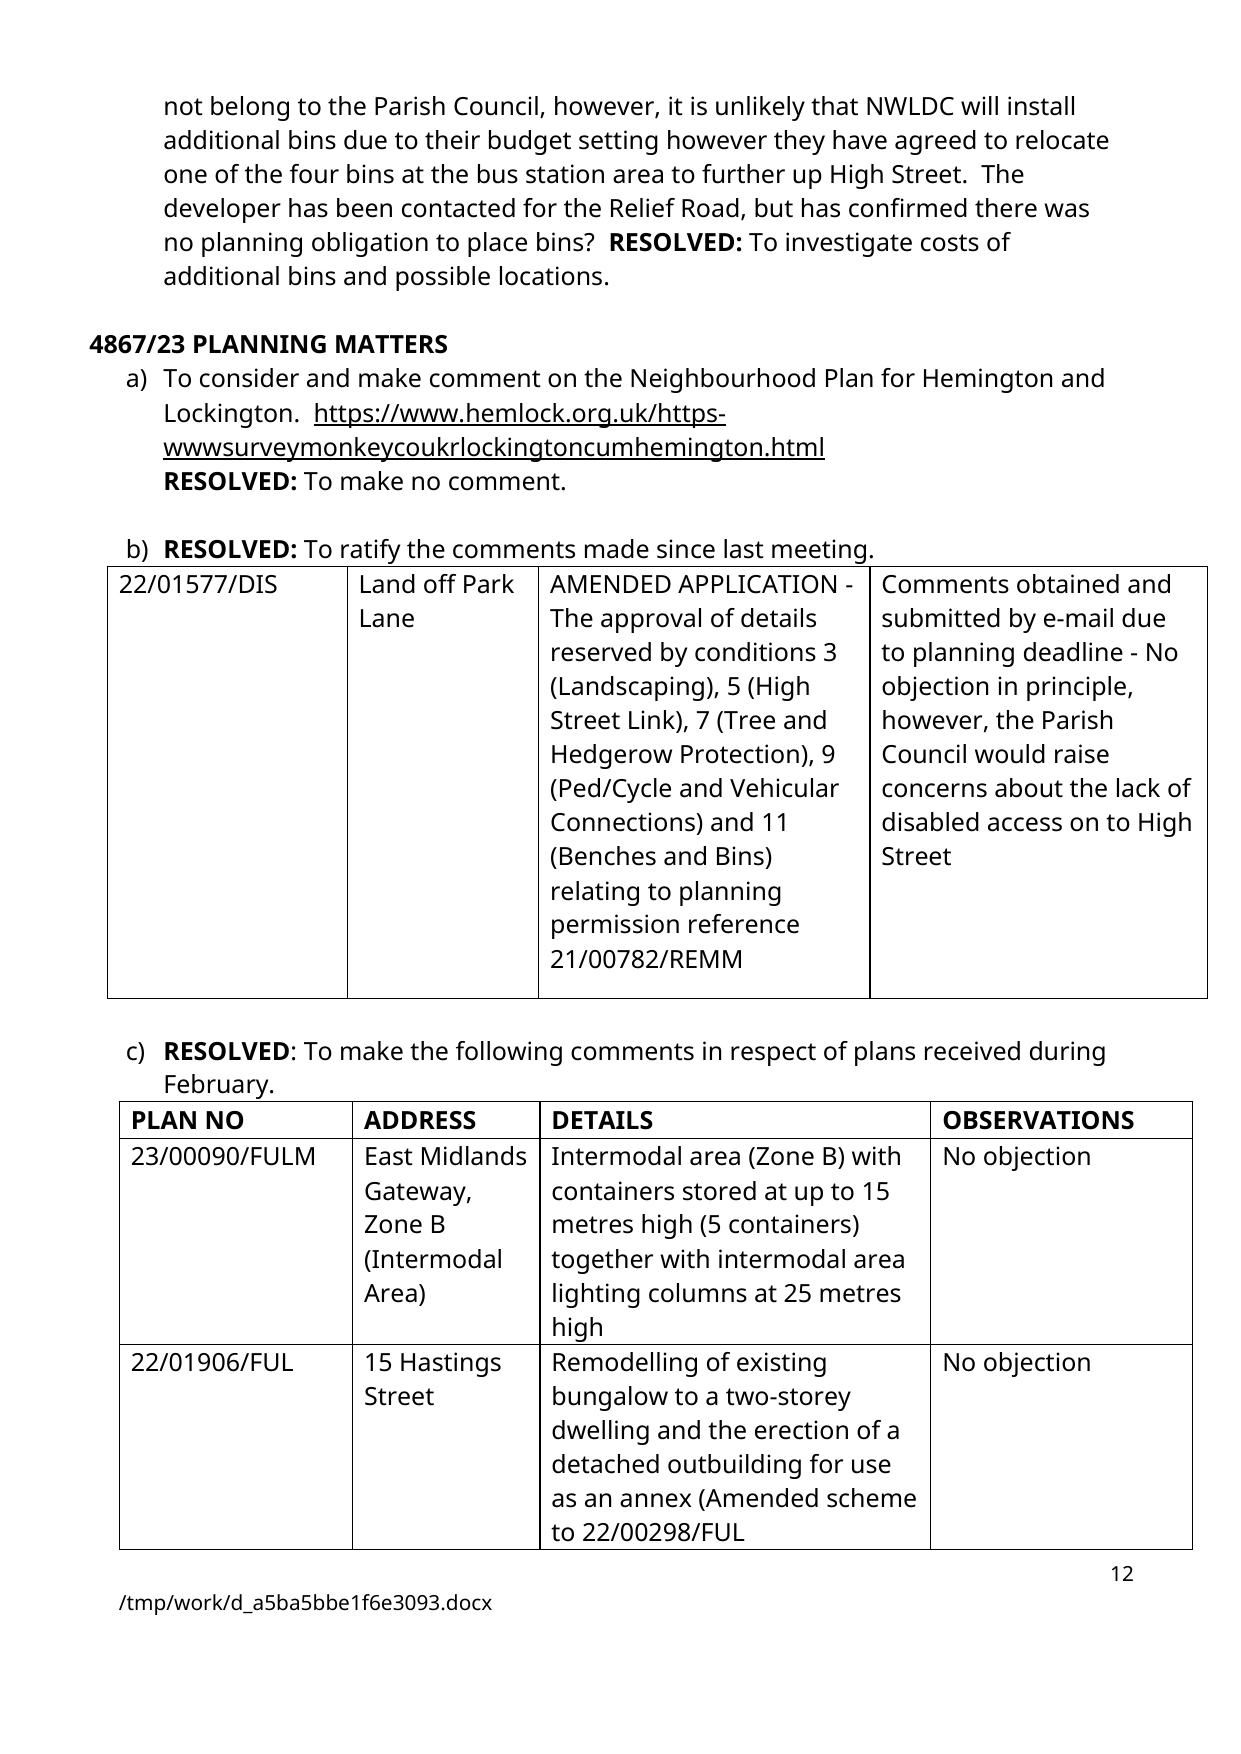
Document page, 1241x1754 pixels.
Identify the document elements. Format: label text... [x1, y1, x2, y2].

list RESOLVED: To make no comment. [163, 463, 1121, 497]
list RESOLVED: To ratify the comments made since last meeting. [126, 531, 1121, 566]
table_cell No objection [931, 1139, 1192, 1343]
table_header PLAN NO [120, 1102, 352, 1138]
subtitle 4867/23 PLANNING MATTERS [89, 327, 1152, 361]
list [126, 89, 1121, 293]
table_cell 22/01906/FUL [120, 1345, 352, 1549]
table_cell Intermodal area (Zone B) with containers stored at up to 15 metres high (5 containers) together with intermodal area lighting columns at 25 metres high [541, 1139, 930, 1343]
table_header AMENDED APPLICATION - The approval of details reserved by conditions 3 (Landscaping), 5 (High Street Link), 7 (Tree and Hedgerow Protection), 9 (Ped/Cycle and Vehicular Connections) and 11 (Benches and Bins) relating to planning permission reference 21/00782/REMM [539, 567, 869, 998]
table_cell East Midlands Gateway, Zone B (Intermodal Area) [353, 1139, 539, 1343]
table_header DETAILS [541, 1102, 930, 1138]
table_header ADDRESS [353, 1102, 539, 1138]
table_cell 15 Hastings Street [353, 1345, 539, 1549]
table_header Comments obtained and submitted by e-mail due to planning deadline - No objection in principle, however, the Parish Council would raise concerns about the lack of disabled access on to High Street [871, 567, 1207, 998]
list RESOLVED: To make the following comments in respect of plans received during February. [126, 1033, 1121, 1101]
table_cell 23/00090/FULM [120, 1139, 352, 1343]
table_header OBSERVATIONS [931, 1102, 1192, 1138]
table_cell No objection [931, 1345, 1192, 1549]
table_cell Remodelling of existing bungalow to a two-storey dwelling and the erection of a detached outbuilding for use as an annex (Amended scheme to 22/00298/FUL [541, 1345, 930, 1549]
table_header 22/01577/DIS [108, 567, 347, 998]
list To consider and make comment on the Neighbourhood Plan for Hemington and Lockington. https://www.hemlock.org.uk/https-wwwsurveymonkeycoukrlockingtoncumhemington.html [126, 361, 1121, 463]
table_header Land off Park Lane [348, 567, 538, 998]
